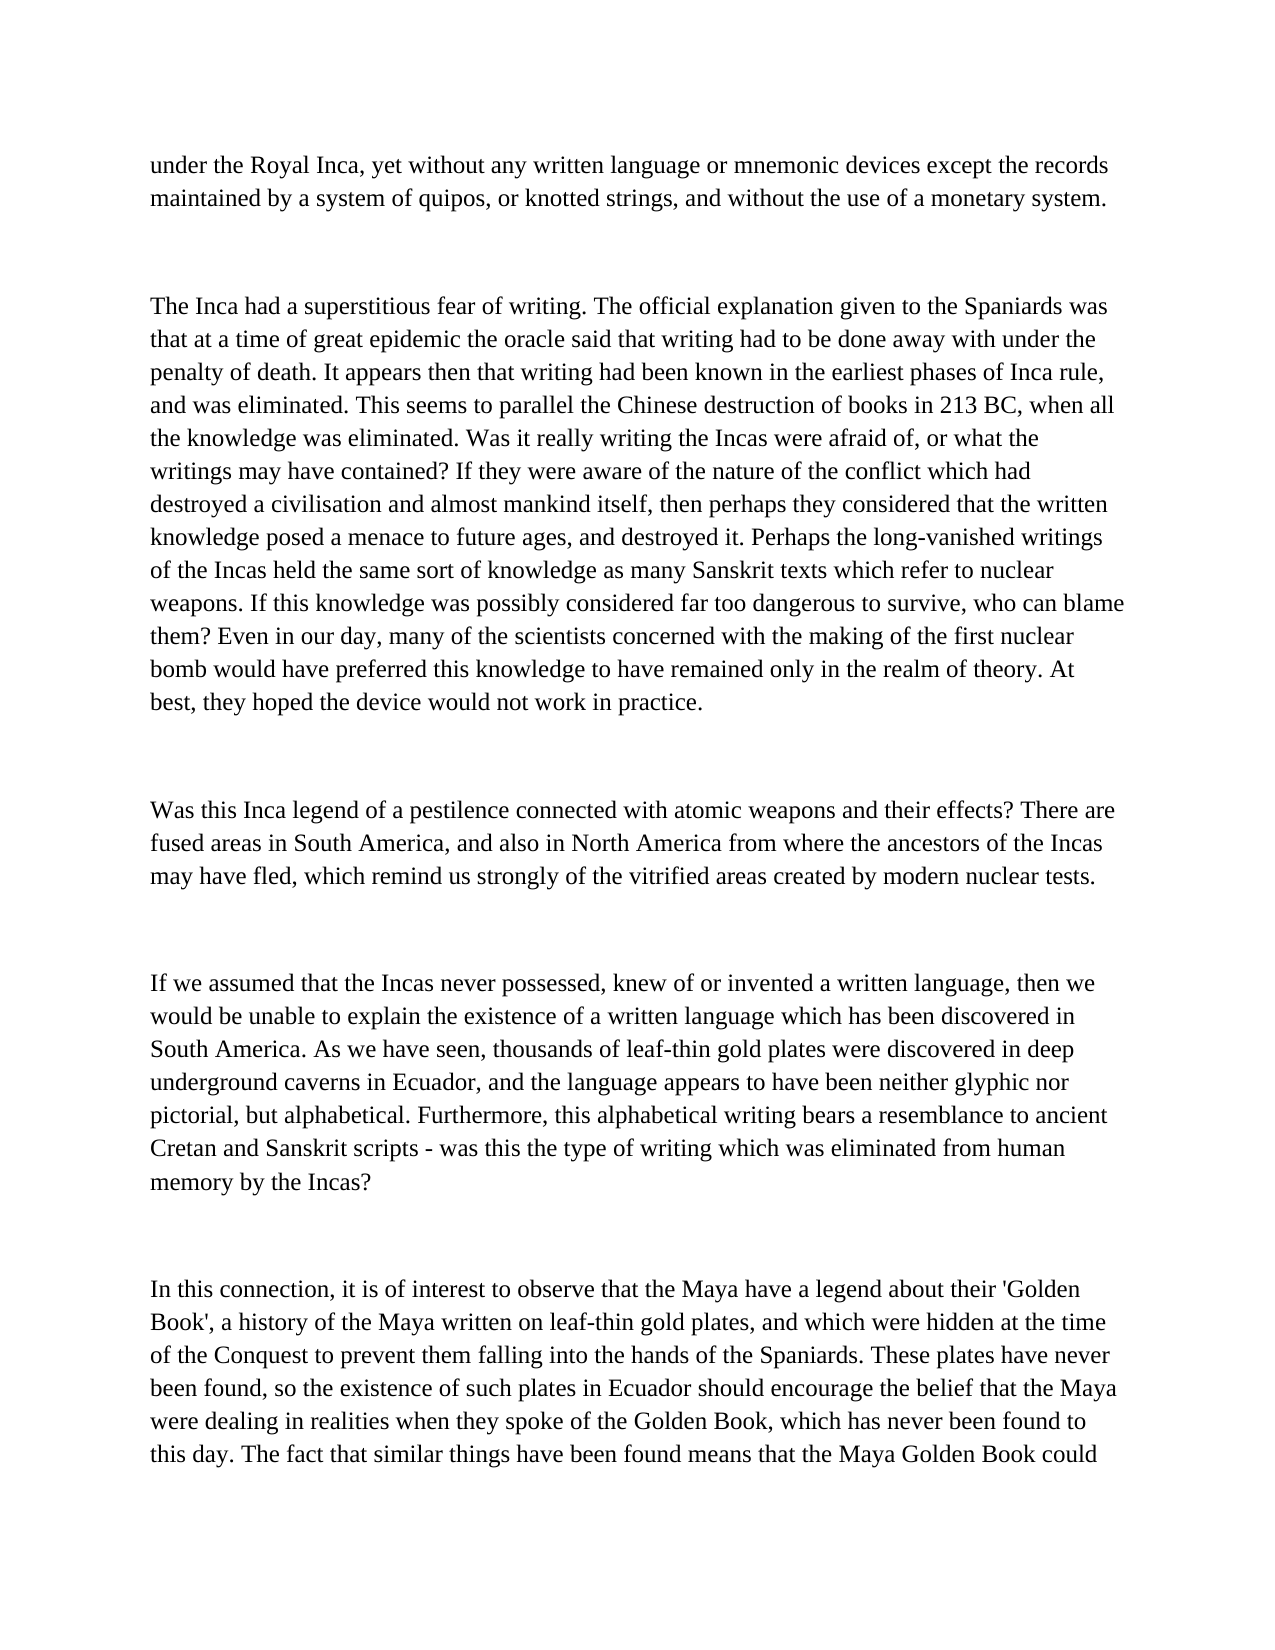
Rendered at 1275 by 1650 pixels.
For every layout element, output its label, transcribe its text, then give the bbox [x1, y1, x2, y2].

text The Inca had a superstitious fear of writing. The official explanation given to the Spaniards was that at a time of great epidemic the oracle said that writing had to be done away with under the penalty of death. It appears then that writing had been known in the earliest phases of Inca rule, and was eliminated. This seems to parallel the Chinese destruction of books in 213 BC, when all the knowledge was eliminated. Was it really writing the Incas were afraid of, or what the writings may have contained? If they were aware of the nature of the conflict which had destroyed a civilisation and almost mankind itself, then perhaps they considered that the written knowledge posed a menace to future ages, and destroyed it. Perhaps the long-vanished writings of the Incas held the same sort of knowledge as many Sanskrit texts which refer to nuclear weapons. If this knowledge was possibly considered far too dangerous to survive, who can blame them? Even in our day, many of the scientists concerned with the making of the first nuclear bomb would have preferred this knowledge to have remained only in the realm of theory. At best, they hoped the device would not work in practice. [150, 291, 1125, 716]
text Was this Inca legend of a pestilence connected with atomic weapons and their effects? There are fused areas in South America, and also in North America from where the ancestors of the Incas may have fled, which remind us strongly of the vitrified areas created by modern nuclear tests. [150, 795, 1125, 889]
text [150, 1274, 1125, 1468]
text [150, 150, 1125, 212]
text If we assumed that the Incas never possessed, knew of or invented a written language, then we would be unable to explain the existence of a written language which has been discovered in South America. As we have seen, thousands of leaf-thin gold plates were discovered in deep underground caverns in Ecuador, and the language appears to have been neither glyphic nor pictorial, but alphabetical. Furthermore, this alphabetical writing bears a resemblance to ancient Cretan and Sanskrit scripts - was this the type of writing which was eliminated from human memory by the Incas? [150, 968, 1125, 1195]
